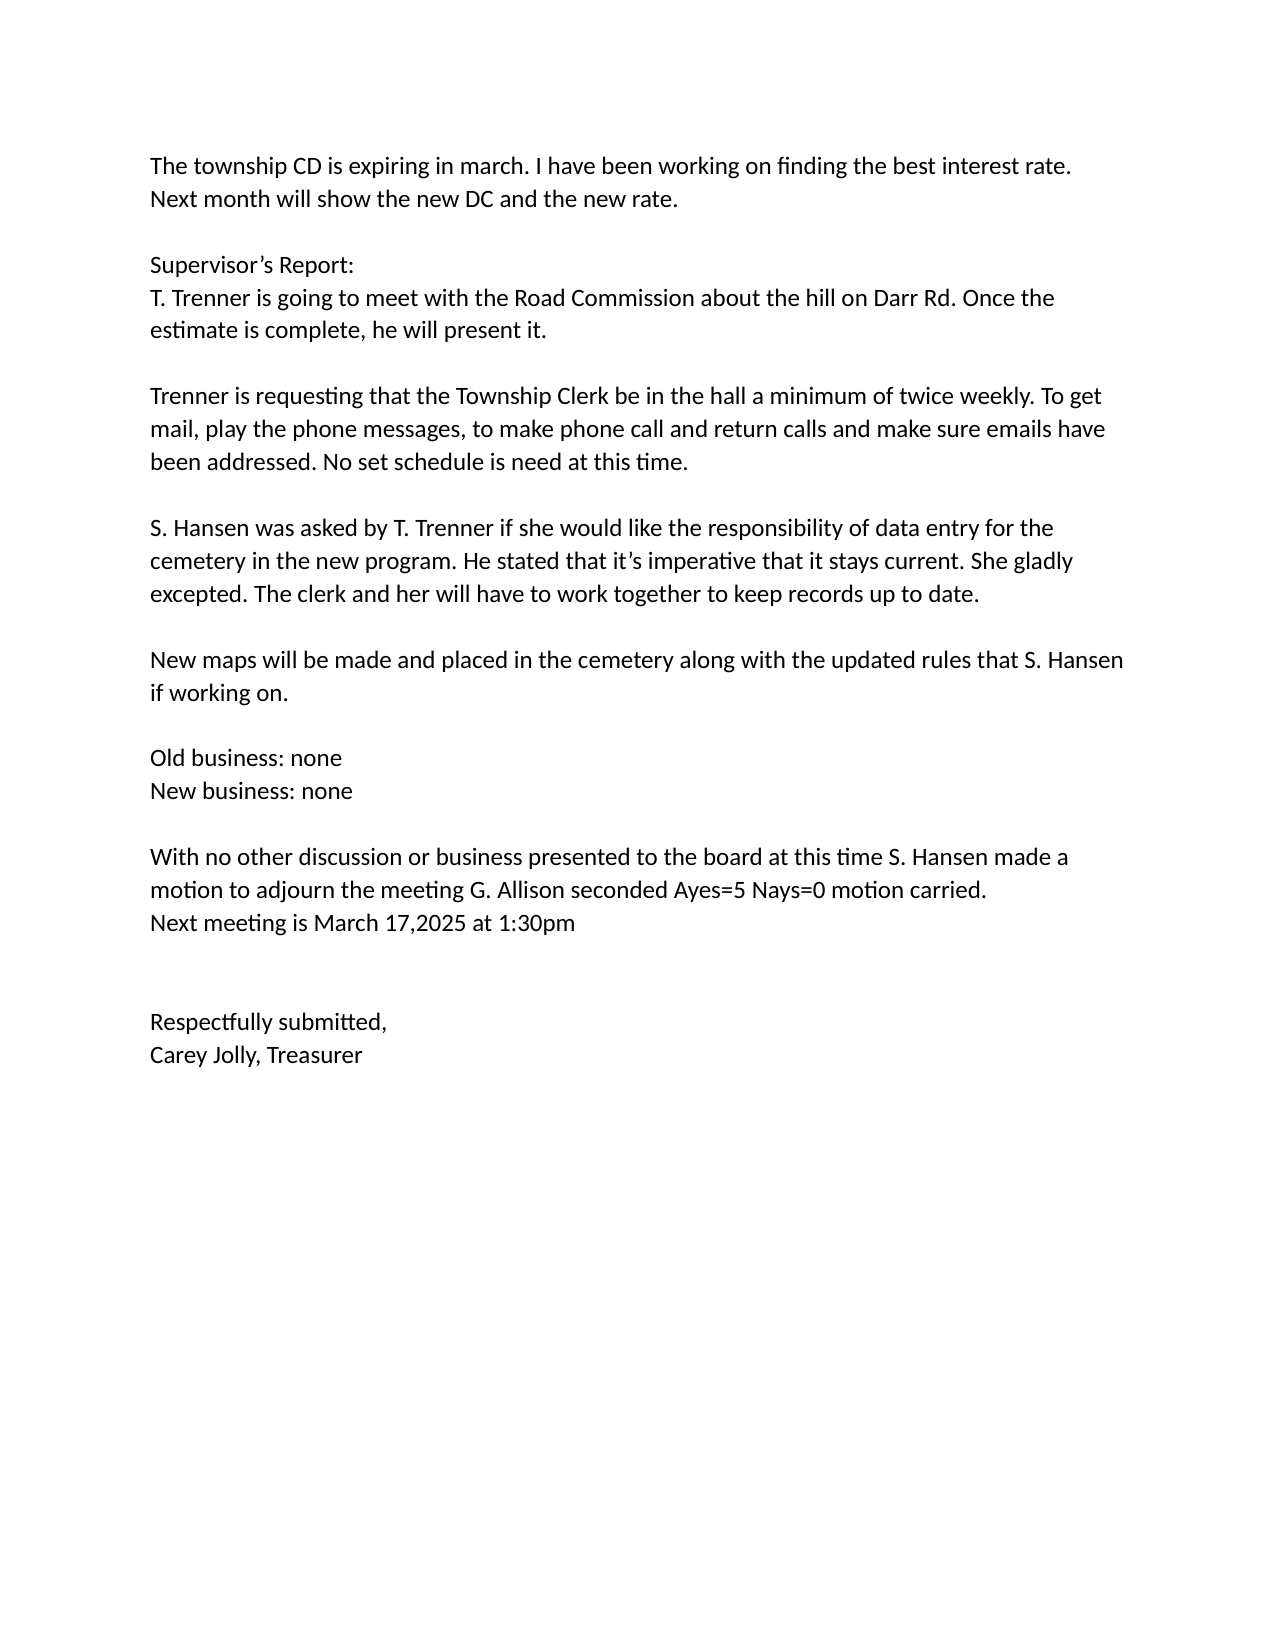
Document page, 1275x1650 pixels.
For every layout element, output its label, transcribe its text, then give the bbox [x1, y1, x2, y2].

text Supervisor’s Report: [150, 249, 1125, 279]
text Trenner is requesting that the Township Clerk be in the hall a minimum of twice weekly. To get mail, play the phone messages, to make phone call and return calls and make sure emails have been addressed. No set schedule is need at this time. [150, 380, 1125, 477]
text The township CD is expiring in march. I have been working on finding the best interest rate. Next month will show the new DC and the new rate. [150, 150, 1125, 213]
text New maps will be made and placed in the cemetery along with the updated rules that S. Hansen if working on. [150, 644, 1125, 707]
text New business: none [150, 775, 1125, 806]
text T. Trenner is going to meet with the Road Commission about the hill on Darr Rd. Once the estimate is complete, he will present it. [150, 282, 1125, 345]
text With no other discussion or business presented to the board at this time S. Hansen made a motion to adjourn the meeting G. Allison seconded Ayes=5 Nays=0 motion carried. [150, 841, 1125, 905]
text Old business: none [150, 742, 1125, 773]
text Respectfully submitted, [150, 1006, 1125, 1036]
text S. Hansen was asked by T. Trenner if she would like the responsibility of data entry for the cemetery in the new program. He stated that it’s imperative that it stays current. She gladly excepted. The clerk and her will have to work together to keep records up to date. [150, 512, 1125, 608]
text Carey Jolly, Treasurer [150, 1039, 1125, 1069]
text Next meeting is March 17,2025 at 1:30pm [150, 907, 1125, 938]
